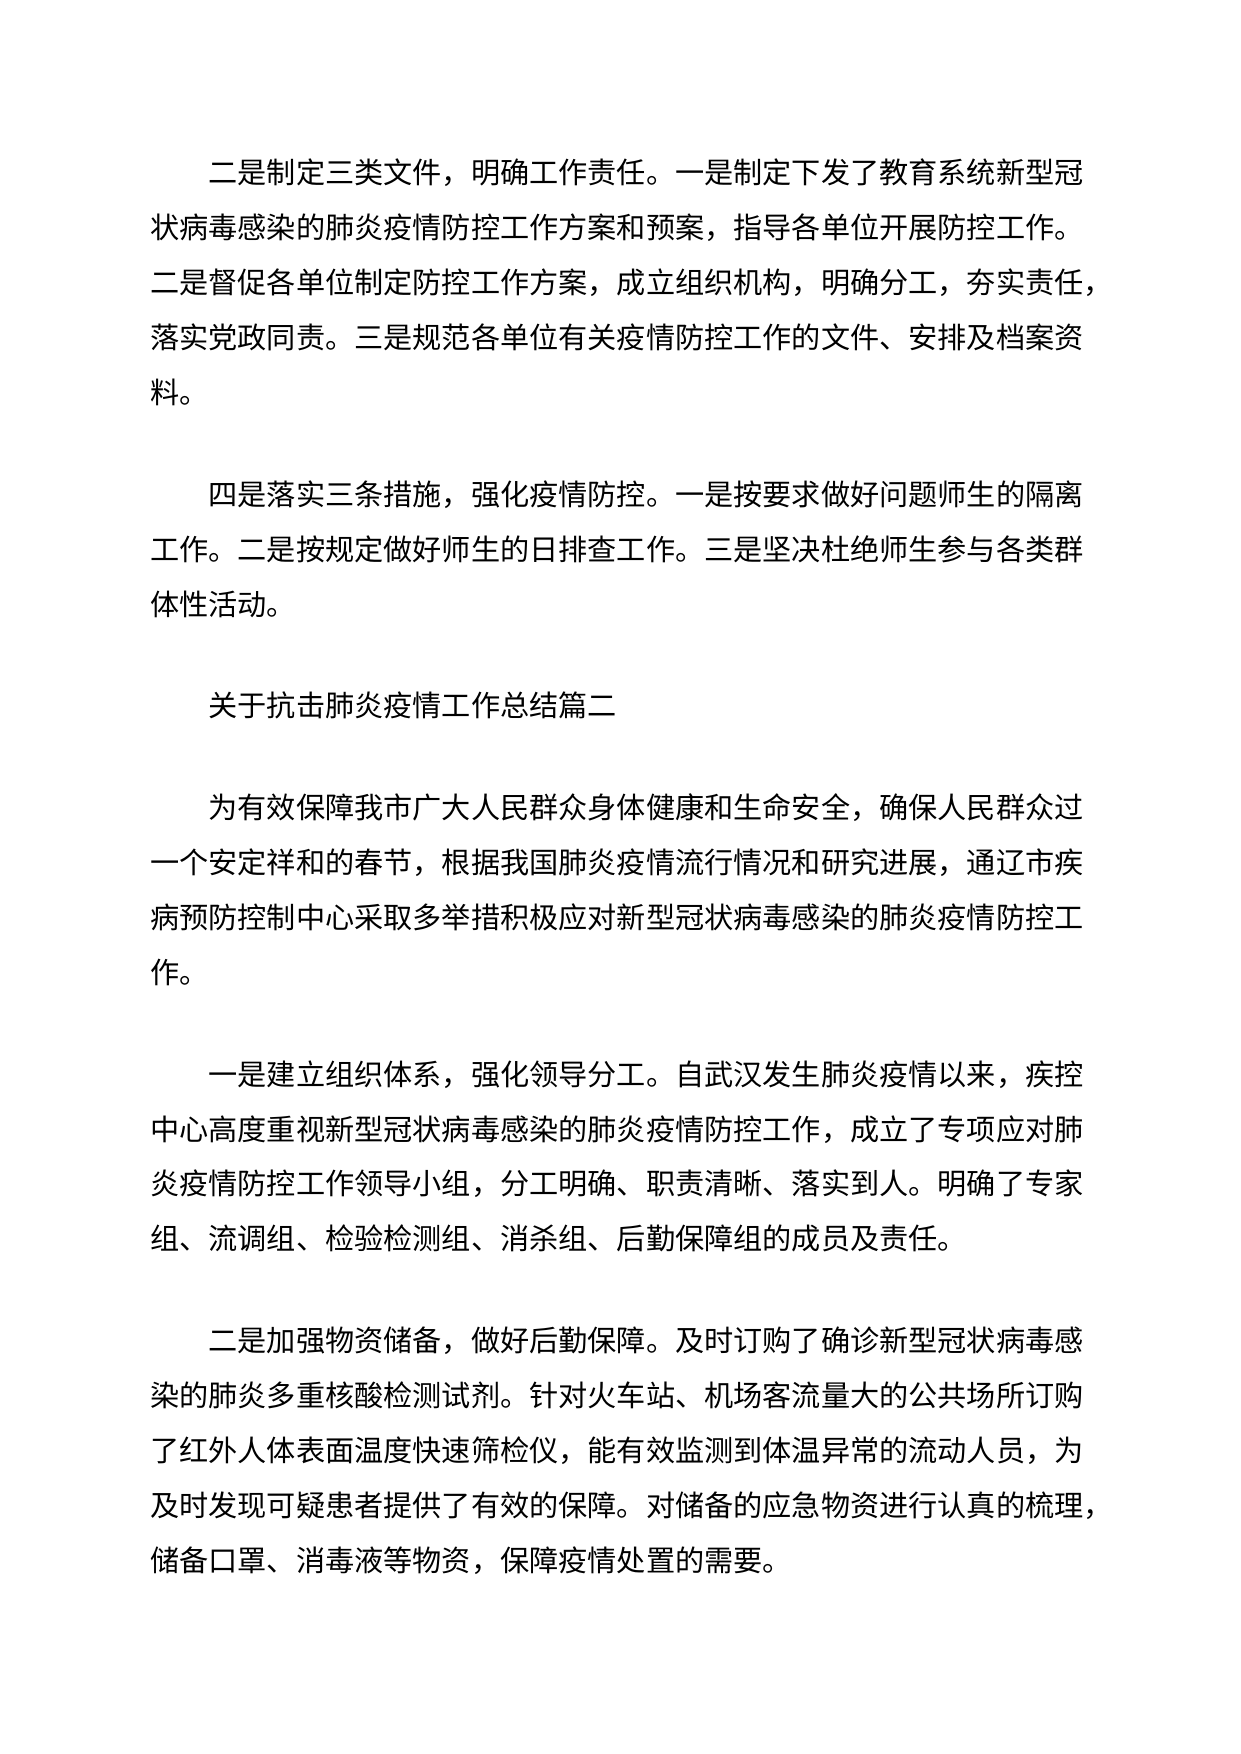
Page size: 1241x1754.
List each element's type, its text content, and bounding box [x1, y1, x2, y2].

text 二是制定三类文件，明确工作责任。一是制定下发了教育系统新型冠状病毒感染的肺炎疫情防控工作方案和预案，指导各单位开展防控工作。二是督促各单位制定防控工作方案，成立组织机构，明确分工，夯实责任，落实党政同责。三是规范各单位有关疫情防控工作的文件、安排及档案资料。 [150, 150, 1090, 412]
text 一是建立组织体系，强化领导分工。自武汉发生肺炎疫情以来，疾控中心高度重视新型冠状病毒感染的肺炎疫情防控工作，成立了专项应对肺炎疫情防控工作领导小组，分工明确、职责清晰、落实到人。明确了专家组、流调组、检验检测组、消杀组、后勤保障组的成员及责任。 [150, 1051, 1090, 1258]
text 为有效保障我市广大人民群众身体健康和生命安全，确保人民群众过一个安定祥和的春节，根据我国肺炎疫情流行情况和研究进展，通辽市疾病预防控制中心采取多举措积极应对新型冠状病毒感染的肺炎疫情防控工作。 [150, 785, 1090, 992]
text 二是加强物资储备，做好后勤保障。及时订购了确诊新型冠状病毒感染的肺炎多重核酸检测试剂。针对火车站、机场客流量大的公共场所订购了红外人体表面温度快速筛检仪，能有效监测到体温异常的流动人员，为及时发现可疑患者提供了有效的保障。对储备的应急物资进行认真的梳理，储备口罩、消毒液等物资，保障疫情处置的需要。 [150, 1318, 1090, 1579]
text 关于抗击肺炎疫情工作总结篇二 [150, 683, 1090, 725]
text 四是落实三条措施，强化疫情防控。一是按要求做好问题师生的隔离工作。二是按规定做好师生的日排查工作。三是坚决杜绝师生参与各类群体性活动。 [150, 471, 1090, 623]
